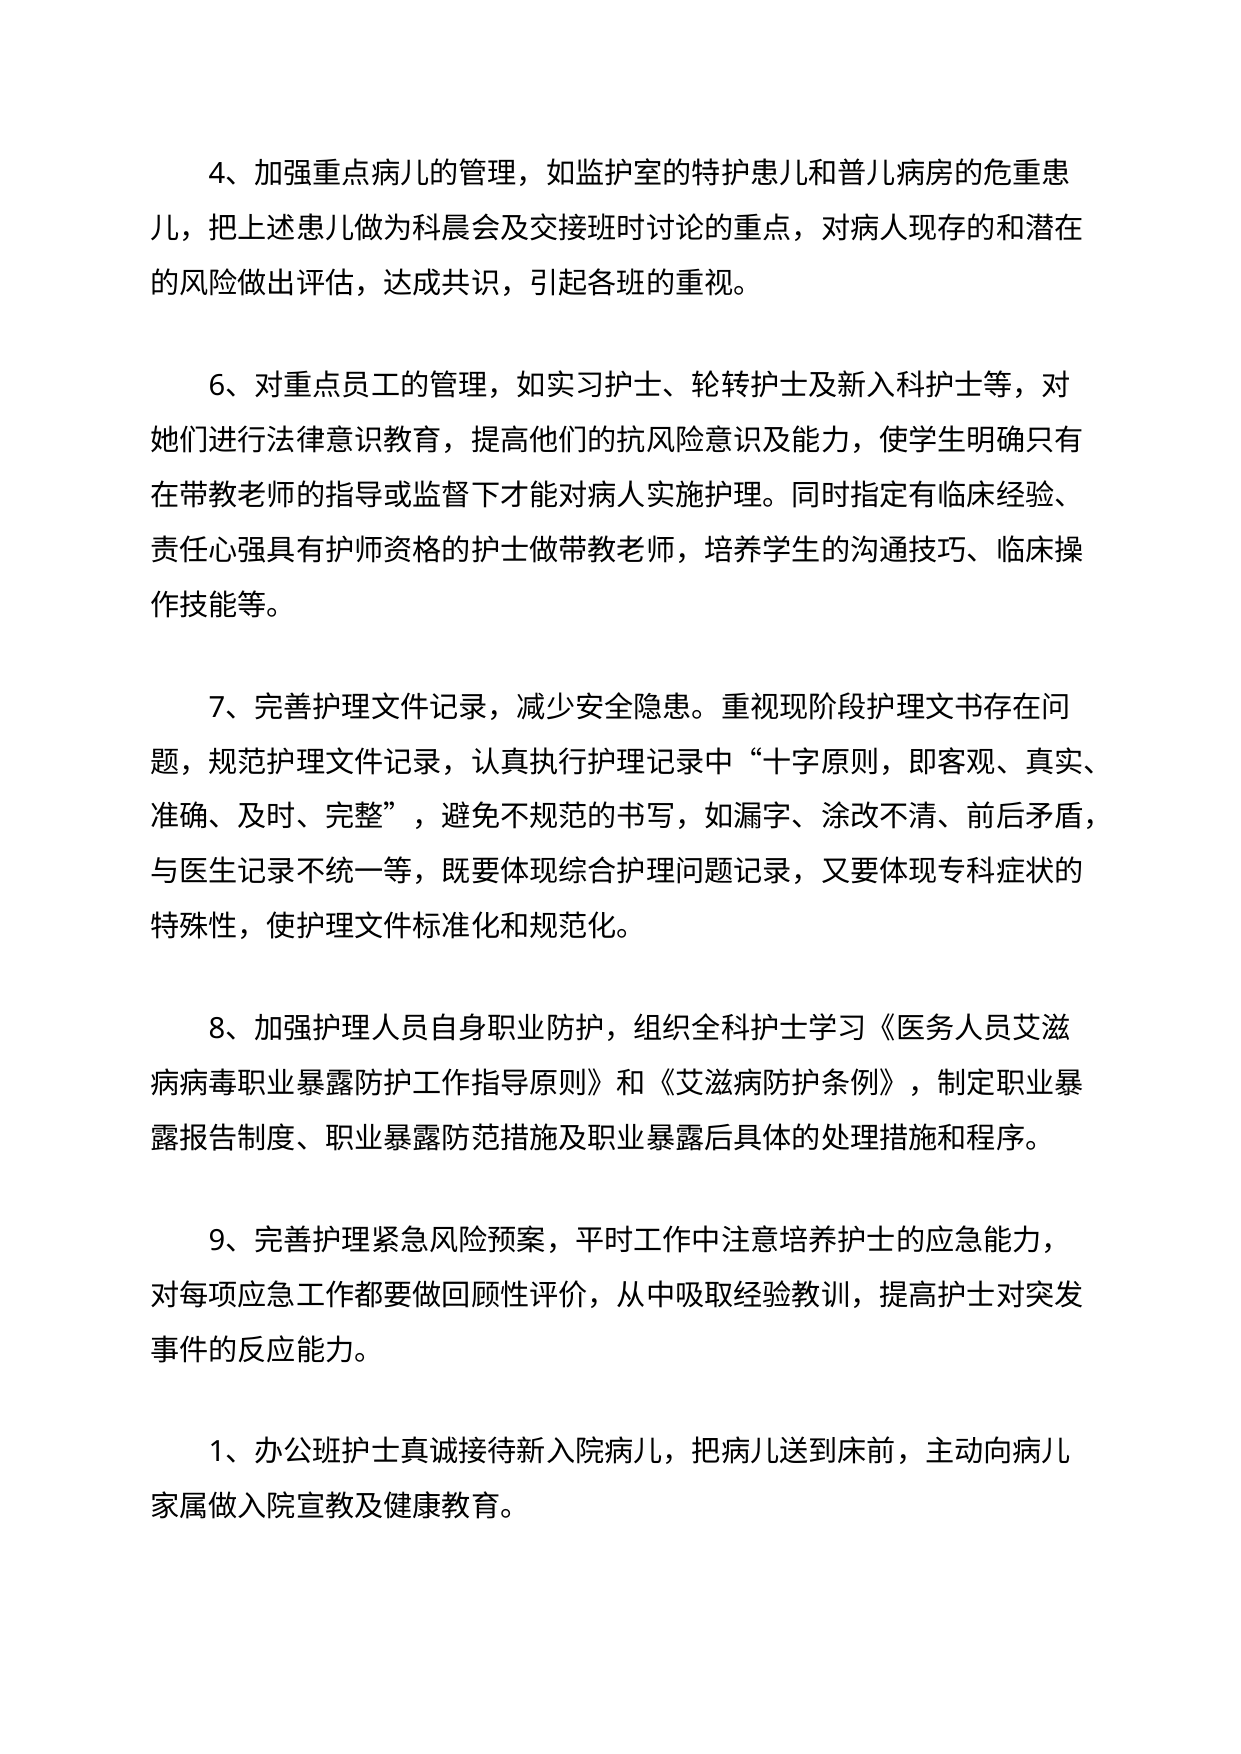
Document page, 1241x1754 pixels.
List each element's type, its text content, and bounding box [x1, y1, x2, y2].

text 7、完善护理文件记录，减少安全隐患。重视现阶段护理文书存在问题，规范护理文件记录，认真执行护理记录中“十字原则，即客观、真实、准确、及时、完整”，避免不规范的书写，如漏字、涂改不清、前后矛盾，与医生记录不统一等，既要体现综合护理问题记录，又要体现专科症状的特殊性，使护理文件标准化和规范化。 [150, 683, 1090, 945]
text 4、加强重点病儿的管理，如监护室的特护患儿和普儿病房的危重患儿，把上述患儿做为科晨会及交接班时讨论的重点，对病人现存的和潜在的风险做出评估，达成共识，引起各班的重视。 [150, 150, 1090, 302]
text 9、完善护理紧急风险预案，平时工作中注意培养护士的应急能力，对每项应急工作都要做回顾性评价，从中吸取经验教训，提高护士对突发事件的反应能力。 [150, 1216, 1090, 1368]
text 8、加强护理人员自身职业防护，组织全科护士学习《医务人员艾滋病病毒职业暴露防护工作指导原则》和《艾滋病防护条例》，制定职业暴露报告制度、职业暴露防范措施及职业暴露后具体的处理措施和程序。 [150, 1004, 1090, 1157]
text 1、办公班护士真诚接待新入院病儿，把病儿送到床前，主动向病儿家属做入院宣教及健康教育。 [150, 1428, 1090, 1525]
text 6、对重点员工的管理，如实习护士、轮转护士及新入科护士等，对她们进行法律意识教育，提高他们的抗风险意识及能力，使学生明确只有在带教老师的指导或监督下才能对病人实施护理。同时指定有临床经验、责任心强具有护师资格的护士做带教老师，培养学生的沟通技巧、临床操作技能等。 [150, 362, 1090, 624]
